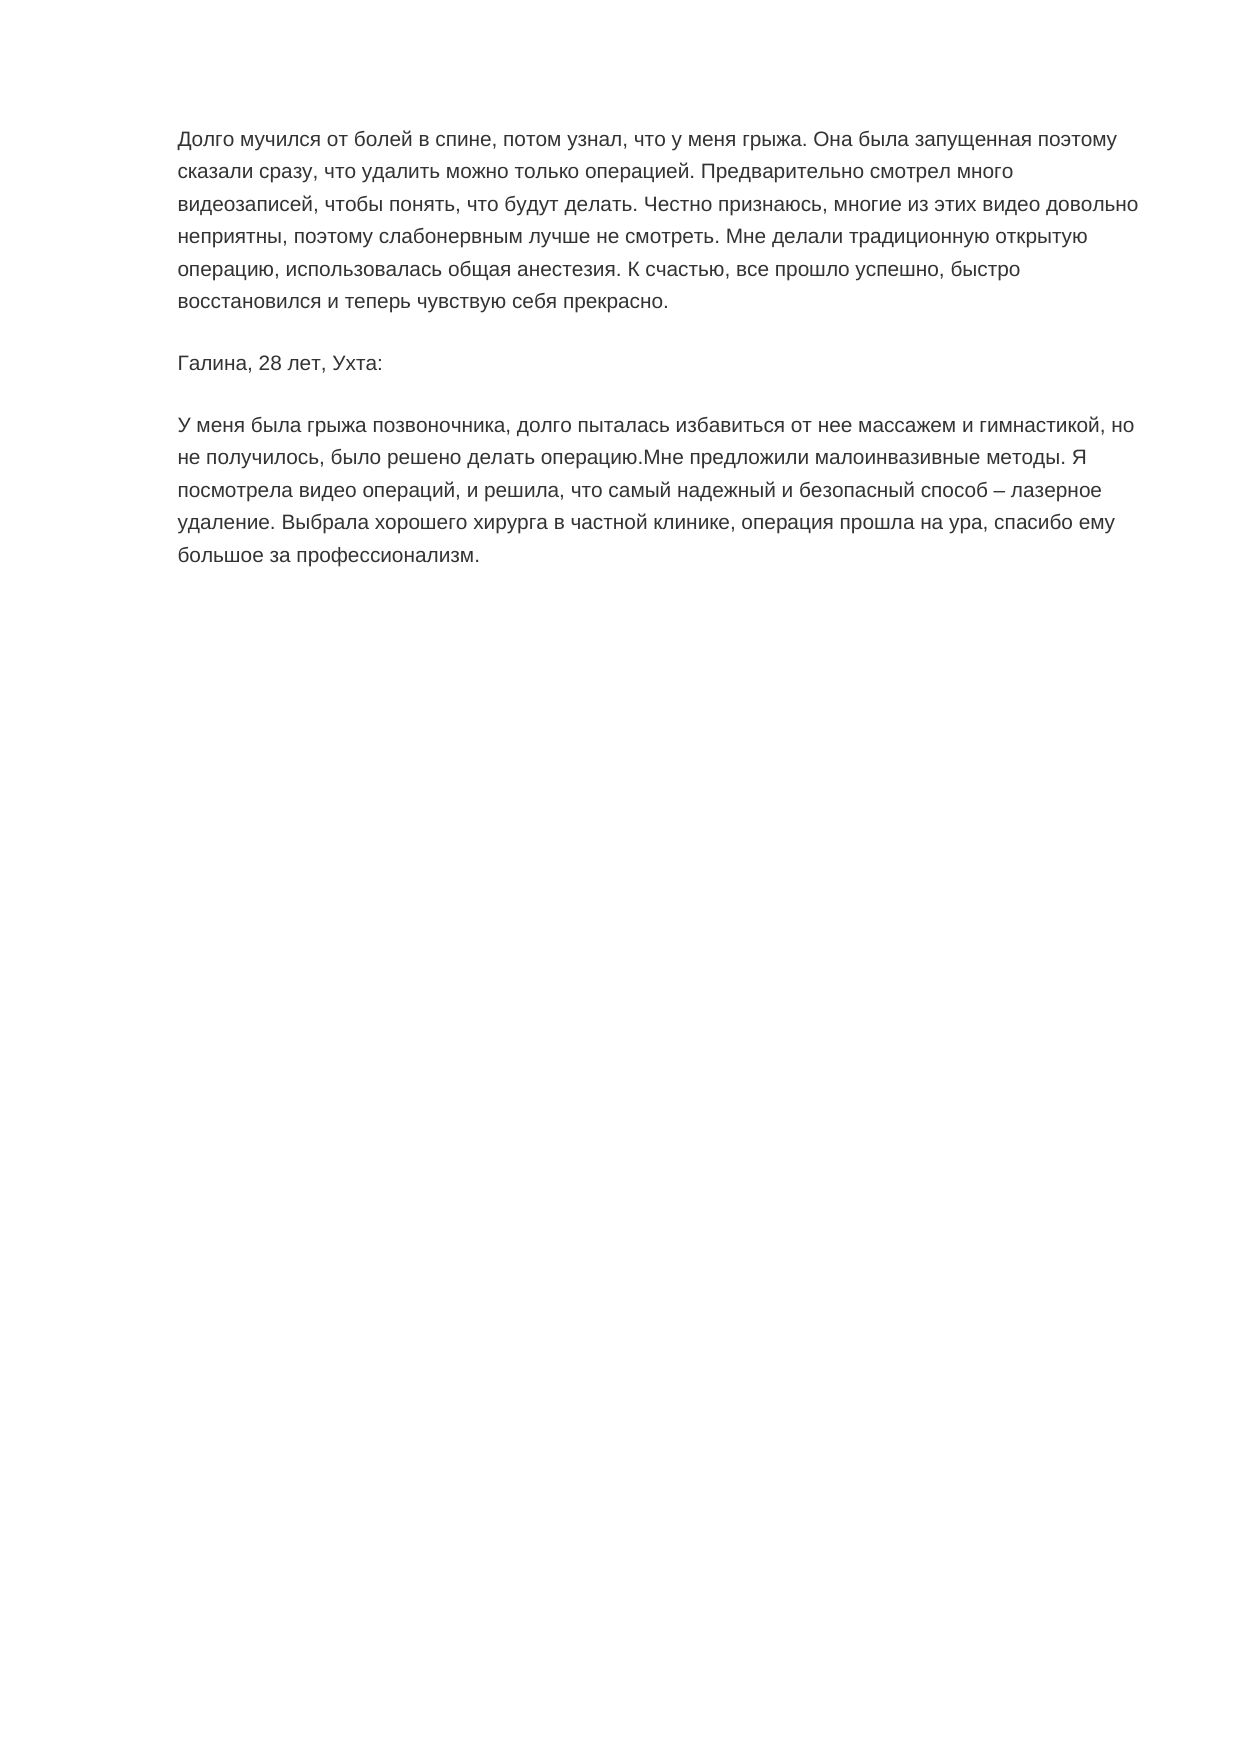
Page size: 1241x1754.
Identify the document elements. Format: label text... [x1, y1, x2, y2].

text У меня была грыжа позвоночника, долго пыталась избавиться от нее массажем и гимнастикой, но не получилось, было решено делать операцию.Мне предложили малоинвазивные методы. Я посмотрела видео операций, и решила, что самый надежный и безопасный способ – лазерное удаление. Выбрала хорошего хирурга в частной клинике, операция прошла на ура, спасибо ему большое за профессионализм. [177, 404, 1152, 566]
text Галина, 28 лет, Ухта: [177, 342, 1152, 375]
text Долго мучился от болей в спине, потом узнал, что у меня грыжа. Она была запущенная поэтому сказали сразу, что удалить можно только операцией. Предварительно смотрел много видеозаписей, чтобы понять, что будут делать. Честно признаюсь, многие из этих видео довольно неприятны, поэтому слабонервным лучше не смотреть. Мне делали традиционную открытую операцию, использовалась общая анестезия. К счастью, все прошло успешно, быстро восстановился и теперь чувствую себя прекрасно. [177, 118, 1152, 313]
